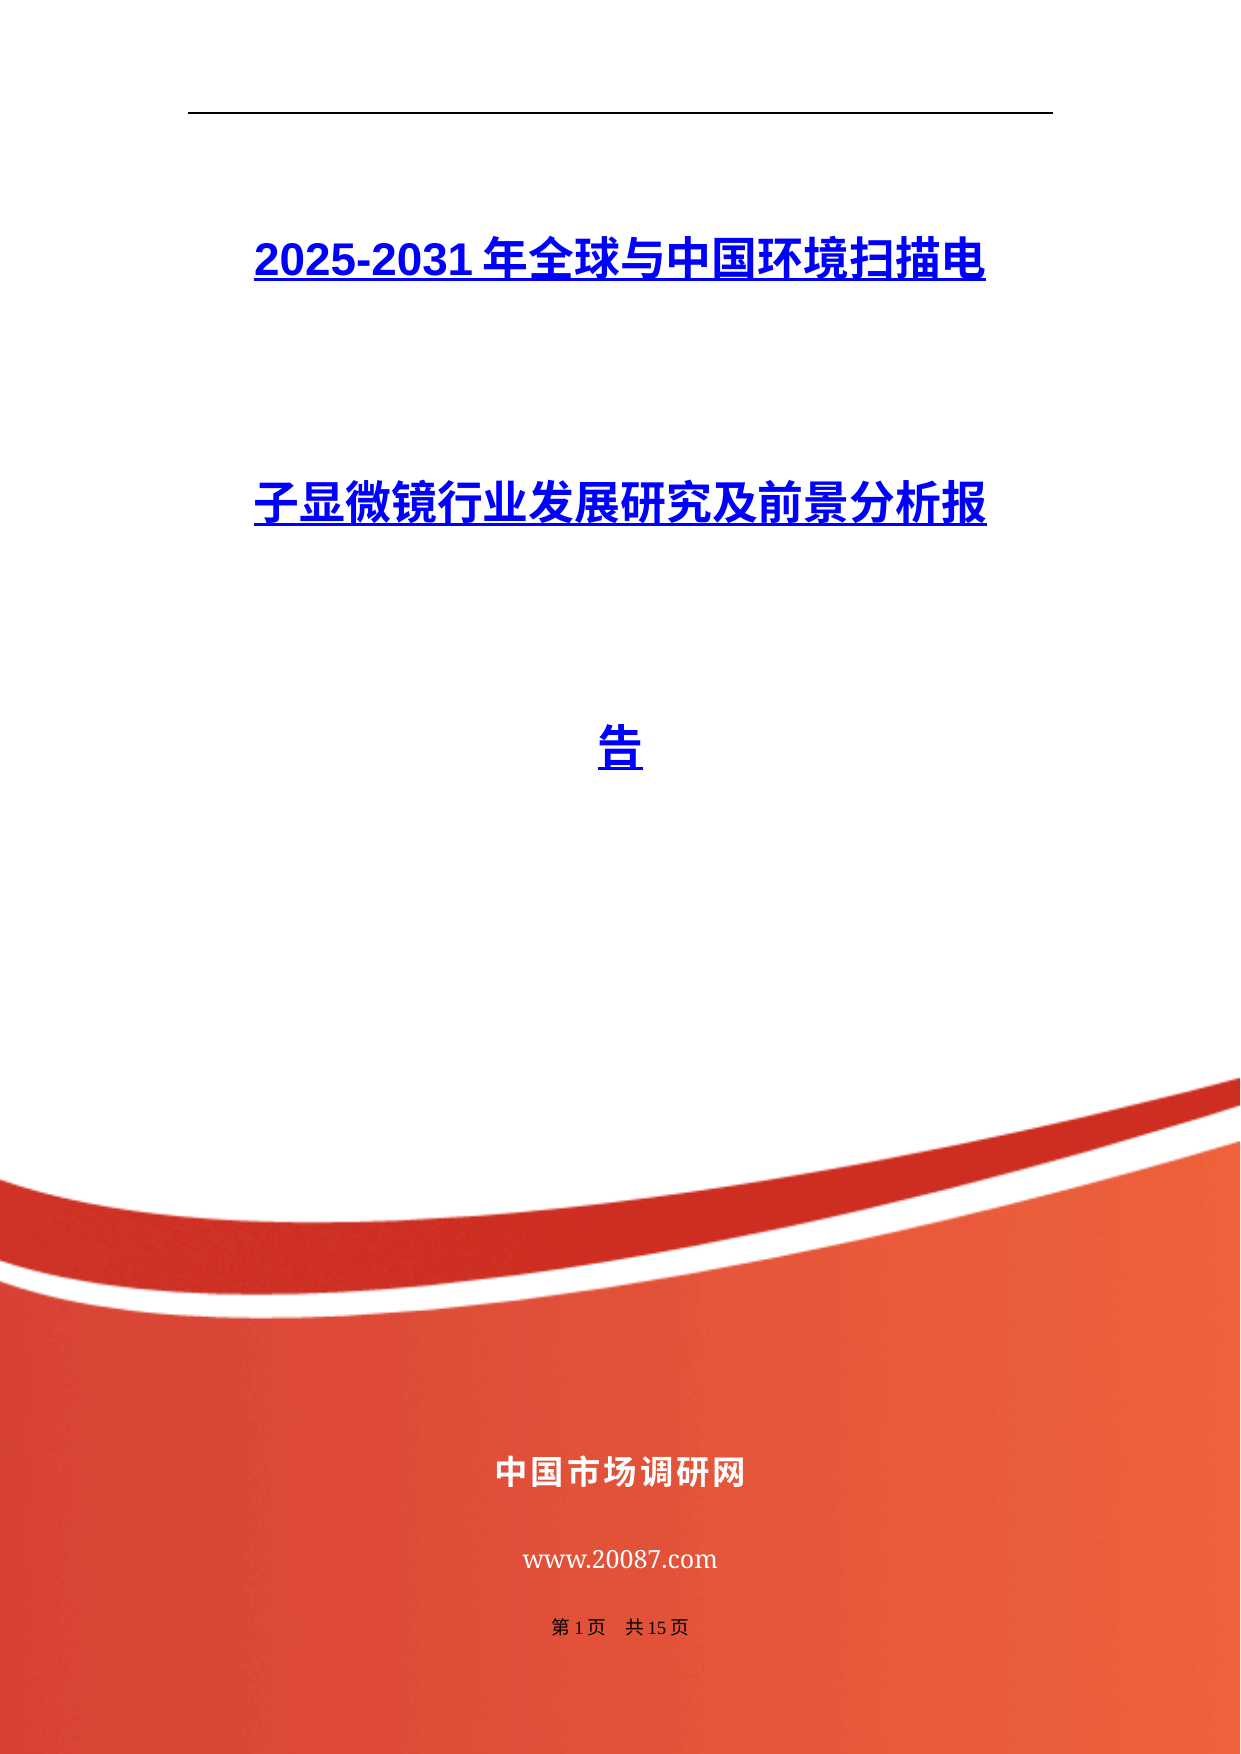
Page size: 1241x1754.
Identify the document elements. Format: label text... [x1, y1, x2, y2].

table_header 2025-2031年全球与中国环境扫描电子显微镜行业发展研究及前景分析报告 [188, 207, 1053, 871]
text www.20087.com [187, 1526, 1053, 1591]
picture [0, 1006, 1241, 1754]
subtitle 中国市场调研网 [187, 1437, 1053, 1502]
